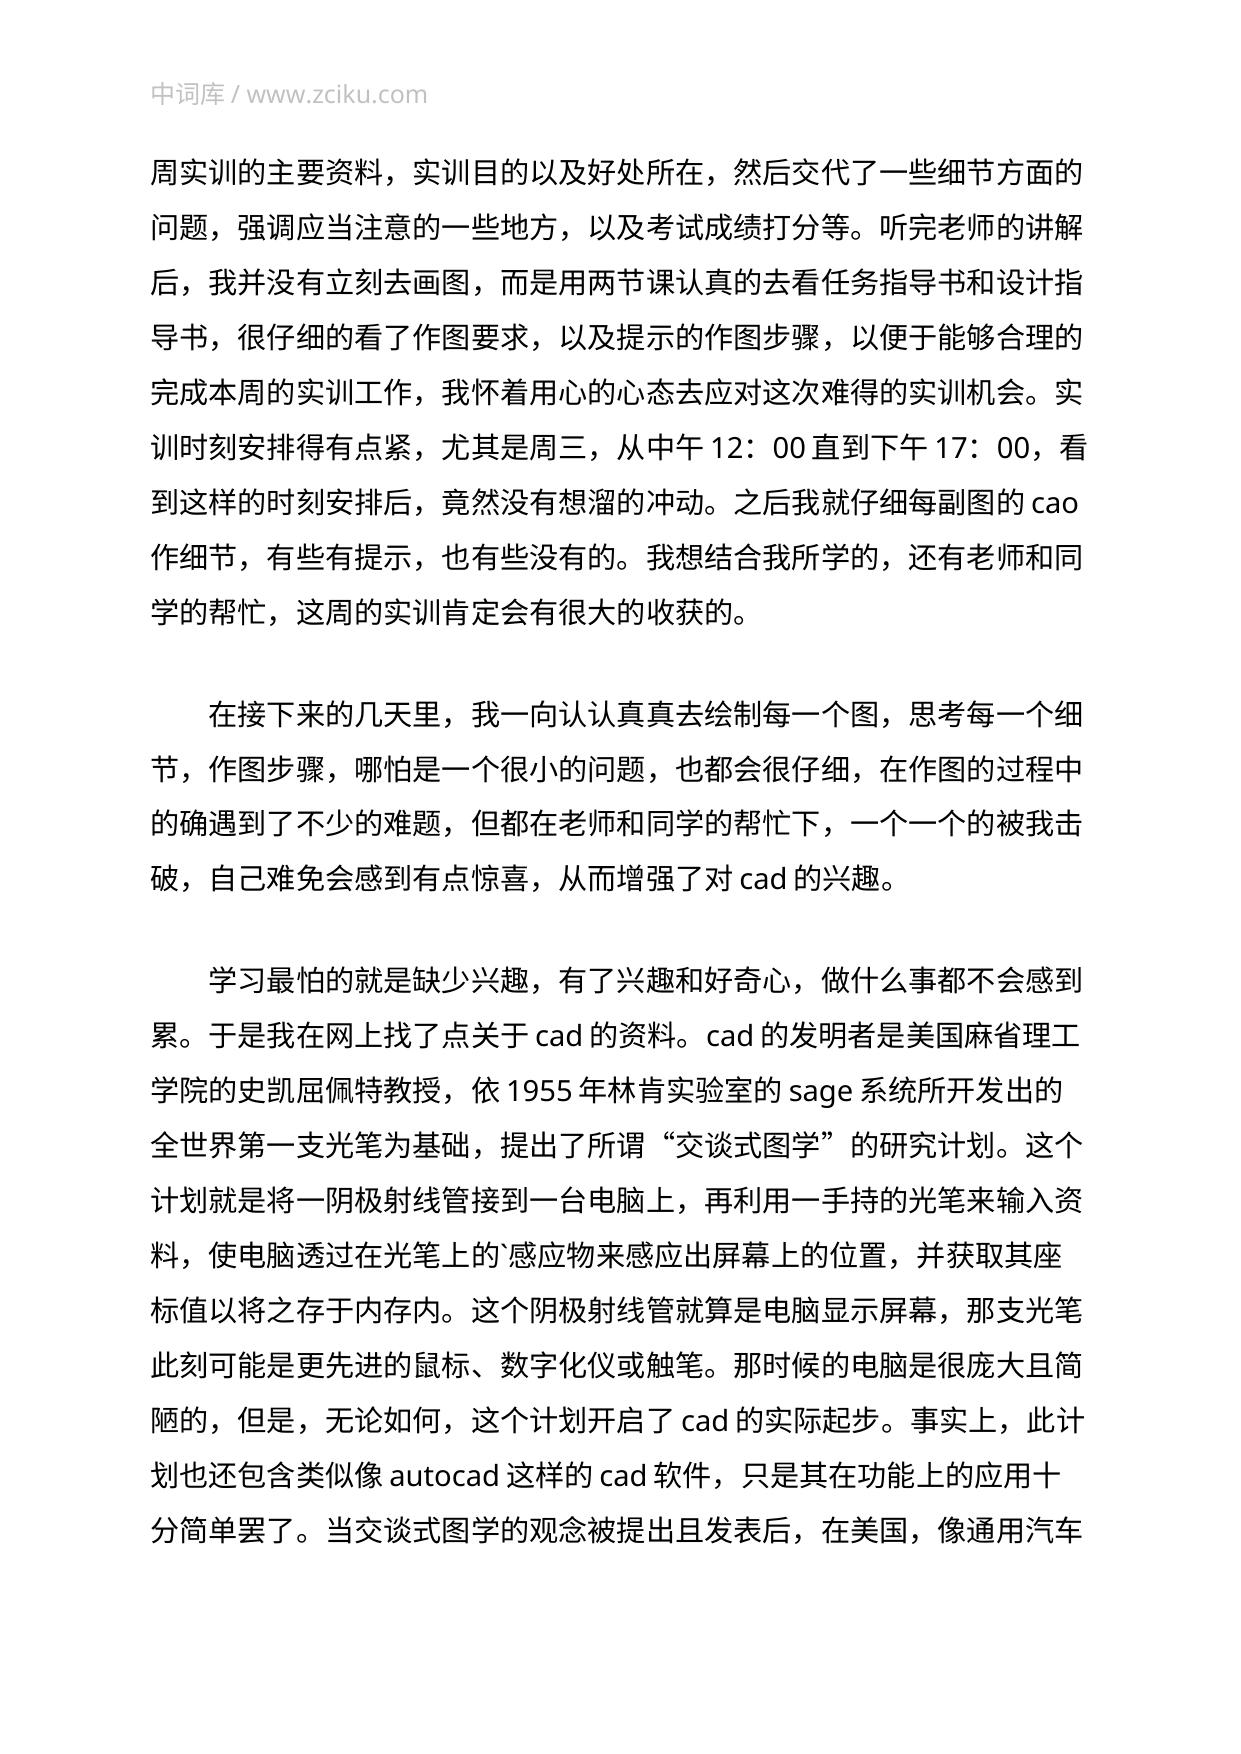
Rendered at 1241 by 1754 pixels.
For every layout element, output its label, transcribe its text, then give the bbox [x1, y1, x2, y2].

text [150, 150, 1090, 632]
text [150, 958, 1090, 1549]
text 在接下来的几天里，我一向认认真真去绘制每一个图，思考每一个细节，作图步骤，哪怕是一个很小的问题，也都会很仔细，在作图的过程中的确遇到了不少的难题，但都在老师和同学的帮忙下，一个一个的被我击破，自己难免会感到有点惊喜，从而增强了对cad的兴趣。 [150, 691, 1090, 898]
